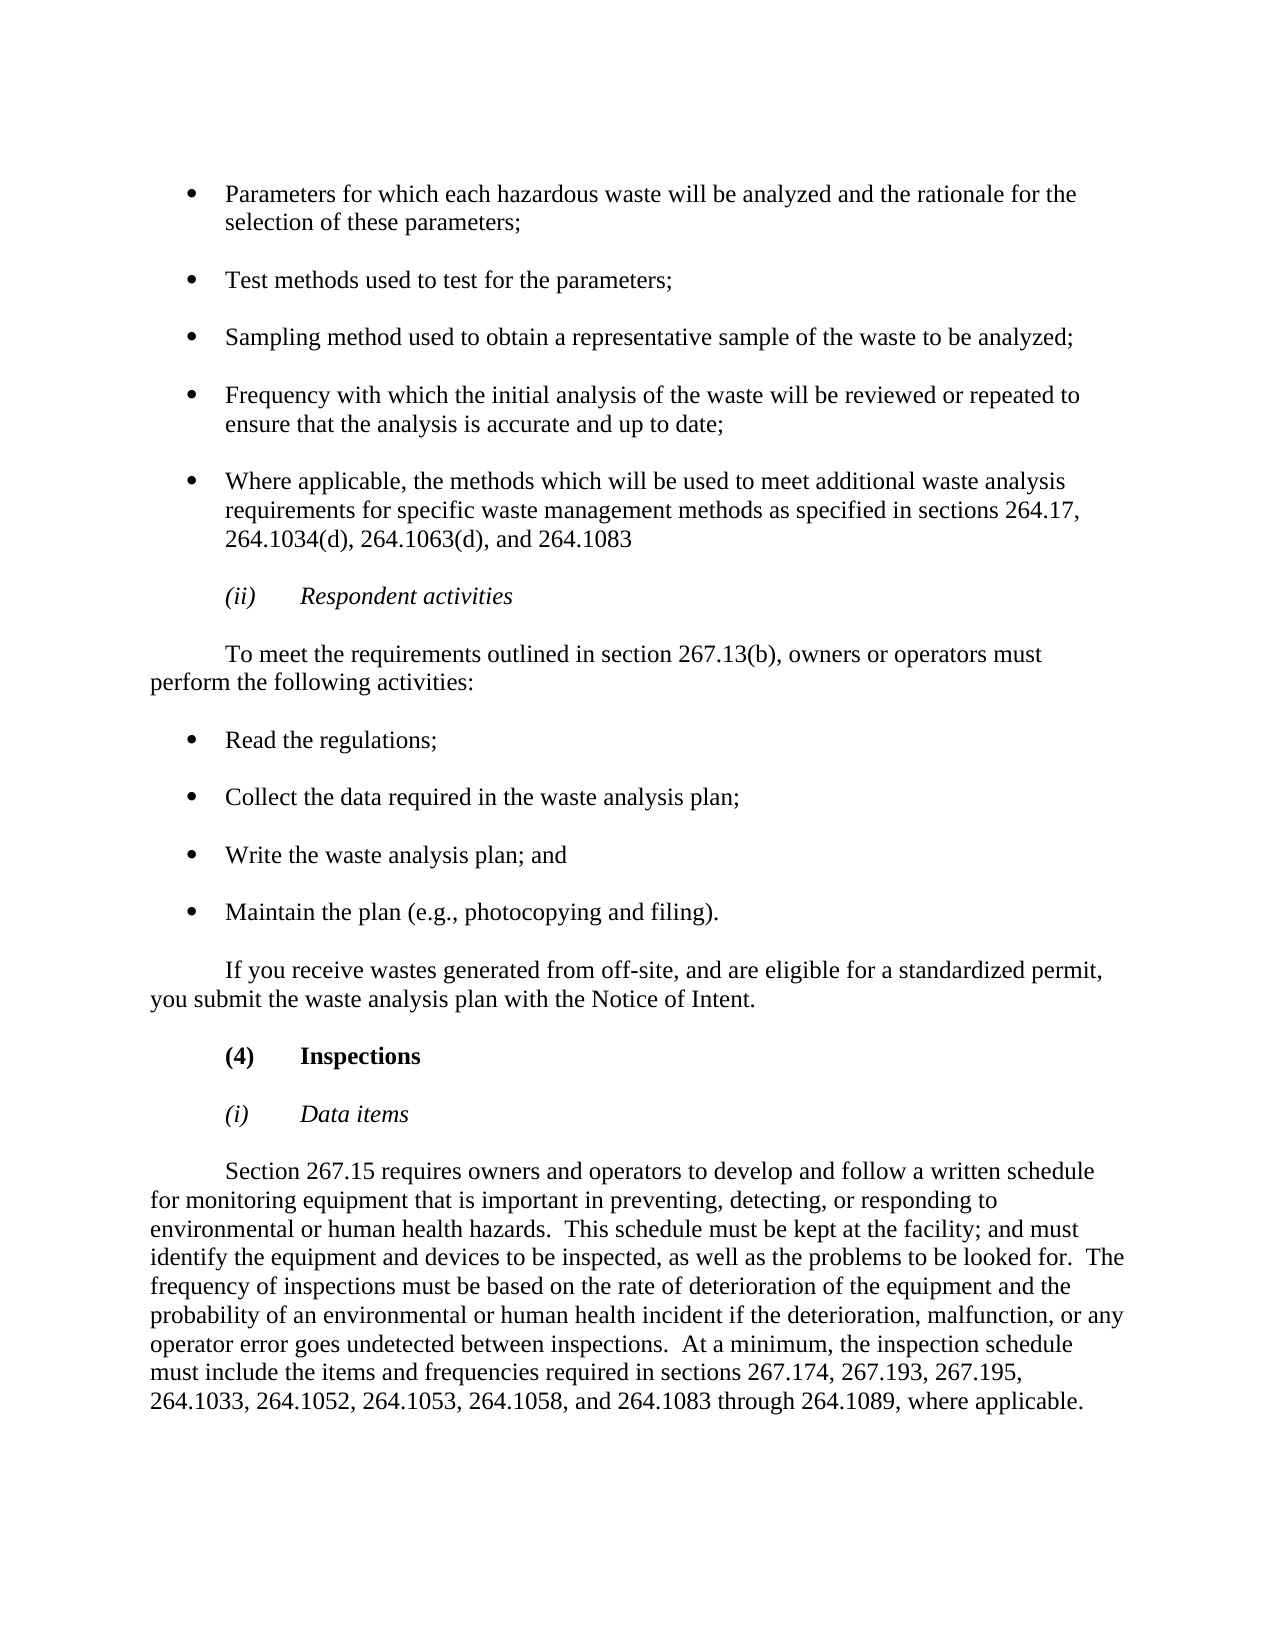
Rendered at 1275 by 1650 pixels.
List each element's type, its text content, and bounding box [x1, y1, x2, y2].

list Maintain the plan (e.g., photocopying and filing). [187, 897, 1125, 926]
list Collect the data required in the waste analysis plan; [187, 782, 1125, 811]
text To meet the requirements outlined in section 267.13(b), owners or operators must perform the following activities: [150, 639, 1125, 696]
list Read the regulations; [187, 725, 1125, 754]
text (4) Inspections [225, 1041, 1125, 1070]
list Write the waste analysis plan; and [187, 840, 1125, 869]
text Section 267.15 requires owners and operators to develop and follow a written schedule for monitoring equipment that is important in preventing, detecting, or responding to environmental or human health hazards. This schedule must be kept at the facility; and must identify the equipment and devices to be inspected, as well as the problems to be looked for. The frequency of inspections must be based on the rate of deterioration of the equipment and the probability of an environmental or human health incident if the deterioration, malfunction, or any operator error goes undetected between inspections. At a minimum, the inspection schedule must include the items and frequencies required in sections 267.174, 267.193, 267.195, 264.1033, 264.1052, 264.1053, 264.1058, and 264.1083 through 264.1089, where applicable. [150, 1156, 1125, 1415]
list Frequency with which the initial analysis of the waste will be reviewed or repeated to ensure that the analysis is accurate and up to date; [187, 380, 1125, 437]
text (i) Data items [150, 1099, 1125, 1127]
list Test methods used to test for the parameters; [187, 265, 1125, 294]
list Where applicable, the methods which will be used to meet additional waste analysis requirements for specific waste management methods as specified in sections 264.17, 264.1034(d), 264.1063(d), and 264.1083 [187, 466, 1125, 552]
list If you receive wastes generated from off-site, and are eligible for a standardized permit, you submit the waste analysis plan with the Notice of Intent. [150, 955, 1125, 1012]
list Parameters for which each hazardous waste will be analyzed and the rationale for the selection of these parameters; [187, 179, 1125, 236]
text (ii) Respondent activities [150, 581, 1125, 610]
list Sampling method used to obtain a representative sample of the waste to be analyzed; [187, 322, 1125, 351]
